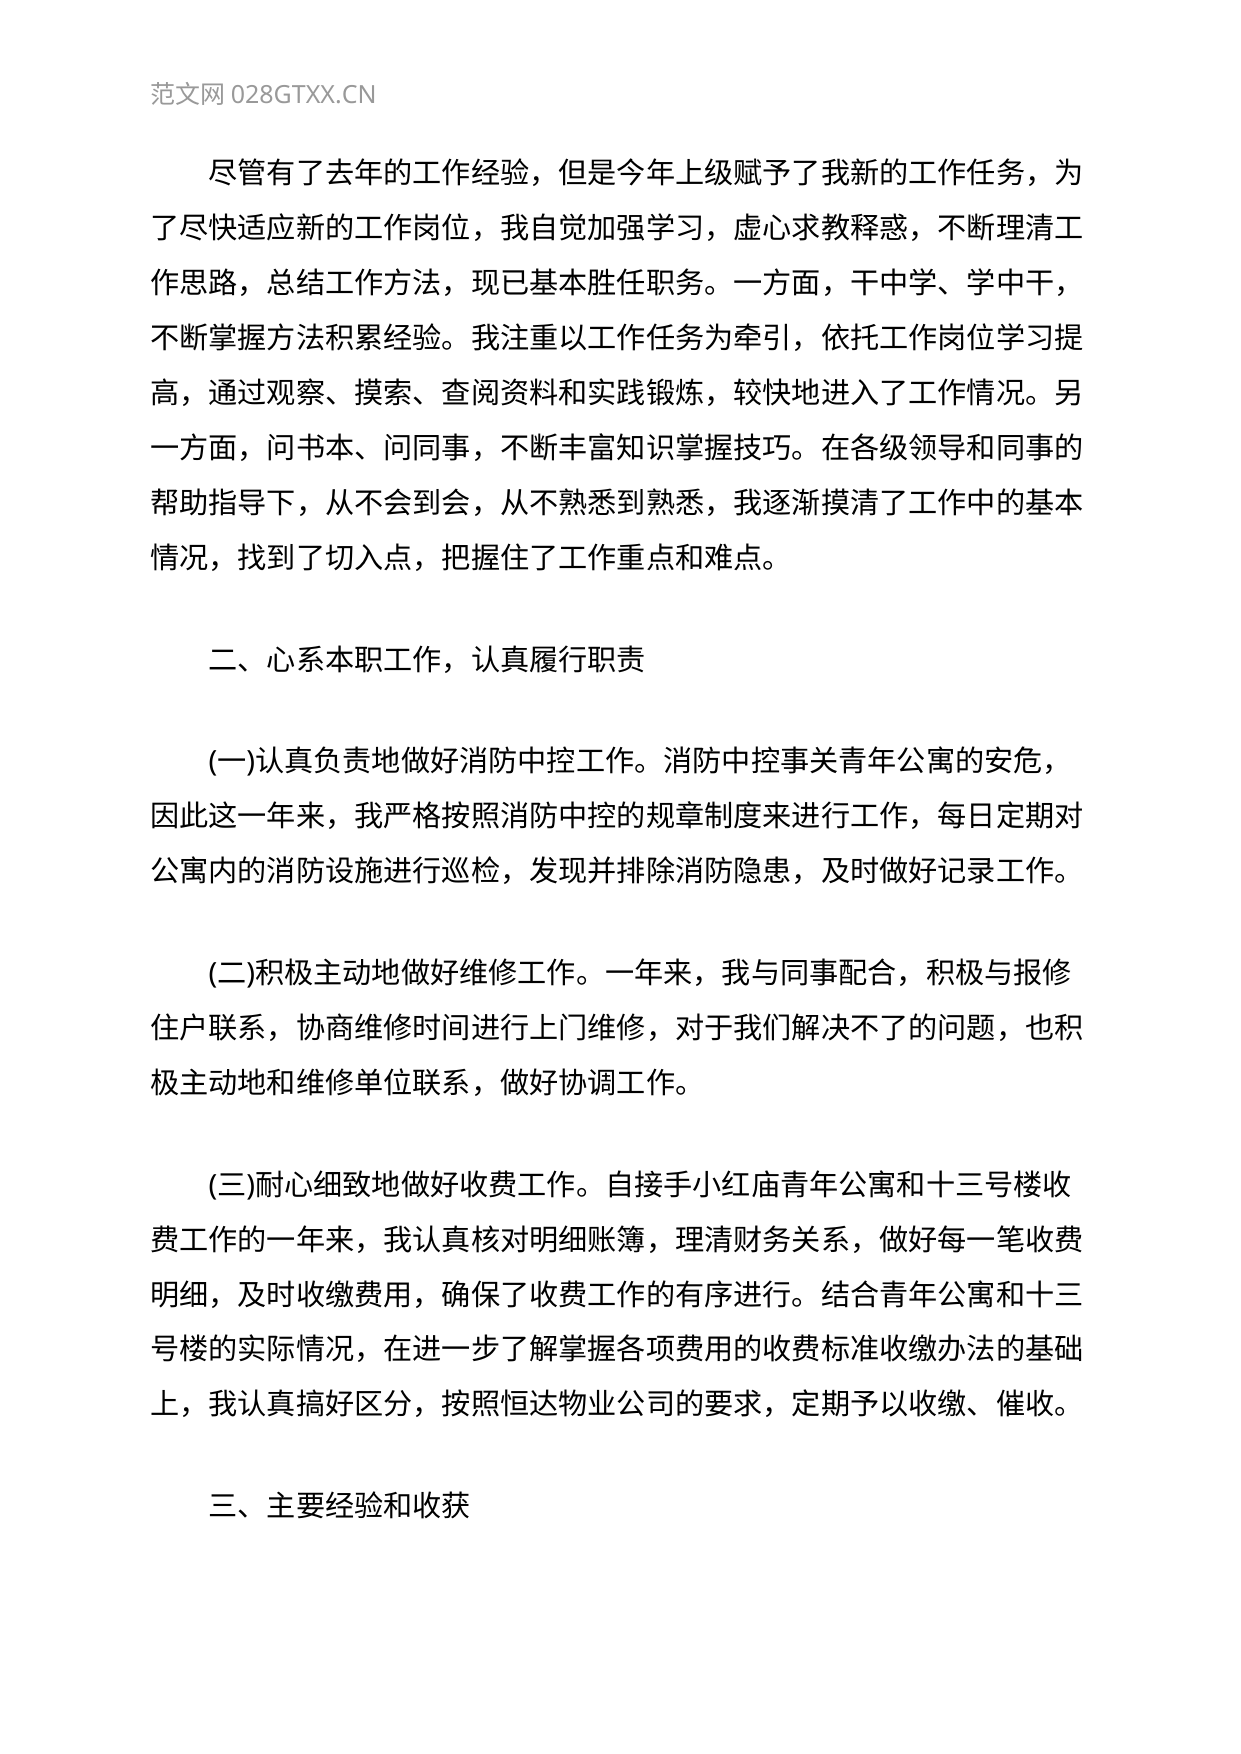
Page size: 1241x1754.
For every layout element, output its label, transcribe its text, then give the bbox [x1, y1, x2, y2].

text 尽管有了去年的工作经验，但是今年上级赋予了我新的工作任务，为了尽快适应新的工作岗位，我自觉加强学习，虚心求教释惑，不断理清工作思路，总结工作方法，现已基本胜任职务。一方面，干中学、学中干，不断掌握方法积累经验。我注重以工作任务为牵引，依托工作岗位学习提高，通过观察、摸索、查阅资料和实践锻炼，较快地进入了工作情况。另一方面，问书本、问同事，不断丰富知识掌握技巧。在各级领导和同事的帮助指导下，从不会到会，从不熟悉到熟悉，我逐渐摸清了工作中的基本情况，找到了切入点，把握住了工作重点和难点。 [150, 150, 1090, 577]
text (一)认真负责地做好消防中控工作。消防中控事关青年公寓的安危，因此这一年来，我严格按照消防中控的规章制度来进行工作，每日定期对公寓内的消防设施进行巡检，发现并排除消防隐患，及时做好记录工作。 [150, 738, 1090, 890]
text (二)积极主动地做好维修工作。一年来，我与同事配合，积极与报修住户联系，协商维修时间进行上门维修，对于我们解决不了的问题，也积极主动地和维修单位联系，做好协调工作。 [150, 949, 1090, 1102]
text 二、心系本职工作，认真履行职责 [150, 636, 1090, 678]
text 三、主要经验和收获 [150, 1483, 1090, 1525]
text (三)耐心细致地做好收费工作。自接手小红庙青年公寓和十三号楼收费工作的一年来，我认真核对明细账簿，理清财务关系，做好每一笔收费明细，及时收缴费用，确保了收费工作的有序进行。结合青年公寓和十三号楼的实际情况，在进一步了解掌握各项费用的收费标准收缴办法的基础上，我认真搞好区分，按照恒达物业公司的要求，定期予以收缴、催收。 [150, 1161, 1090, 1423]
